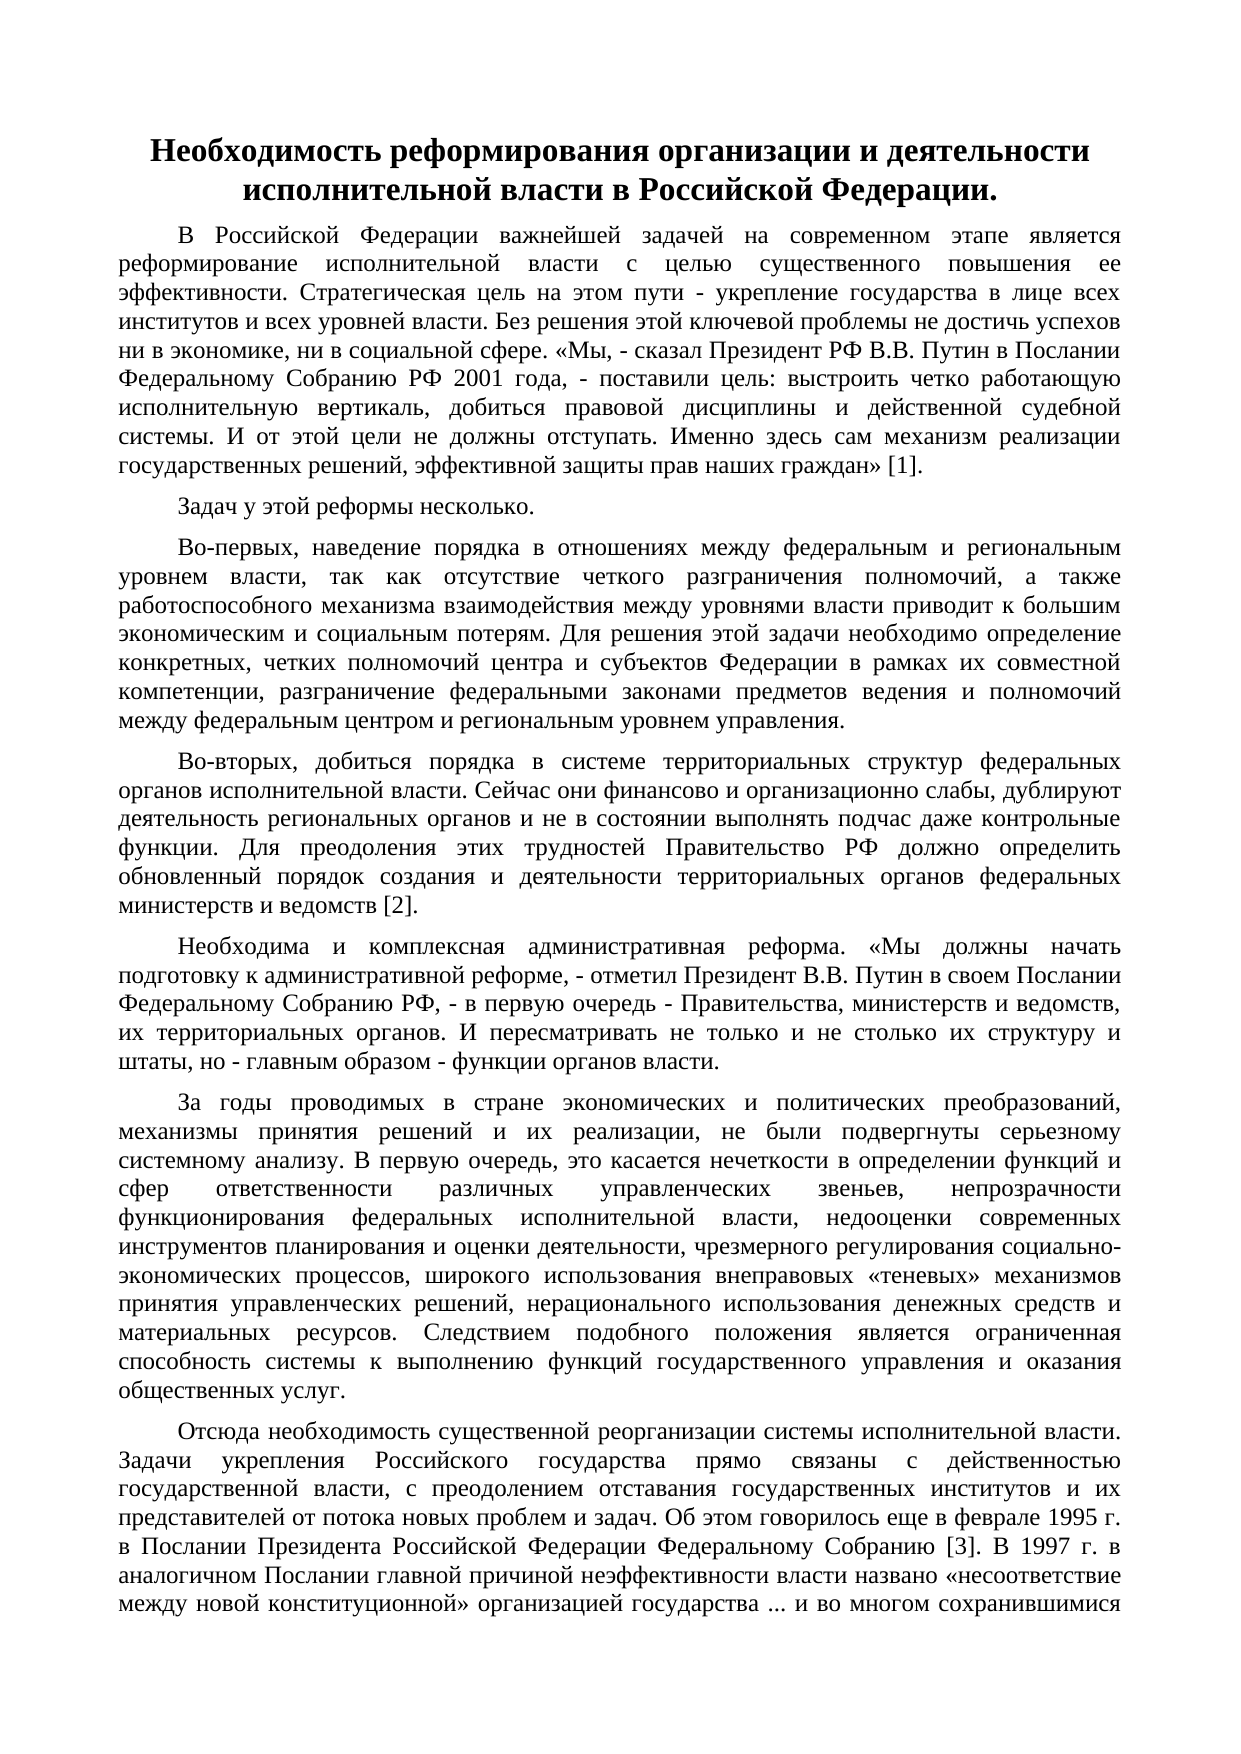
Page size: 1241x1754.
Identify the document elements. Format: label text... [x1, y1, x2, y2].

text Во-вторых, добиться порядка в системе территориальных структур федеральных органов исполнительной власти. Сейчас они финансово и организационно слабы, дублируют деятельность региональных органов и не в состоянии выполнять подчас даже контрольные функции. Для преодоления этих трудностей Правительство РФ должно определить обновленный порядок создания и деятельности территориальных органов федеральных министерств и ведомств [2]. [118, 746, 1122, 918]
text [118, 1416, 1122, 1617]
text За годы проводимых в стране экономических и политических преобразований, механизмы принятия решений и их реализации, не были подвергнуты серьезному системному анализу. В первую очередь, это касается нечеткости в определении функций и сфер ответственности различных управленческих звеньев, непрозрачности функционирования федеральных исполнительной власти, недооценки современных инструментов планирования и оценки деятельности, чрезмерного регулирования социально-экономических процессов, широкого использования внеправовых «теневых» механизмов принятия управленческих решений, нерационального использования денежных средств и материальных ресурсов. Следствием подобного положения является ограниченная способность системы к выполнению функций государственного управления и оказания общественных услуг. [118, 1087, 1122, 1403]
text Необходима и комплексная административная реформа. «Мы должны начать подготовку к административной реформе, - отметил Президент В.В. Путин в своем Послании Федеральному Собранию РФ, - в первую очередь - Правительства, министерств и ведомств, их территориальных органов. И пересматривать не только и не столько их структуру и штаты, но - главным образом - функции органов власти. [118, 931, 1122, 1075]
text В Российской Федерации важнейшей задачей на современном этапе является реформирование исполнительной власти с целью существенного повышения ее эффективности. Стратегическая цель на этом пути - укрепление государства в лице всех институтов и всех уровней власти. Без решения этой ключевой проблемы не достичь успехов ни в экономике, ни в социальной сфере. «Мы, - сказал Президент РФ В.В. Путин в Послании Федеральному Собранию РФ 2001 года, - поставили цель: выстроить четко работающую исполнительную вертикаль, добиться правовой дисциплины и действенной судебной системы. И от этой цели не должны отступать. Именно здесь сам механизм реализации государственных решений, эффективной защиты прав наших граждан» [1]. [118, 220, 1122, 478]
text Необходимость реформирования организации и деятельности исполнительной власти в Российской Федерации. [118, 131, 1122, 207]
text Задач у этой реформы несколько. [118, 491, 1122, 520]
text Во-первых, наведение порядка в отношениях между федеральным и региональным уровнем власти, так как отсутствие четкого разграничения полномочий, а также работоспособного механизма взаимодействия между уровнями власти приводит к большим экономическим и социальным потерям. Для решения этой задачи необходимо определение конкретных, четких полномочий центра и субъектов Федерации в рамках их совместной компетенции, разграничение федеральными законами предметов ведения и полномочий между федеральным центром и региональным уровнем управления. [118, 532, 1122, 733]
